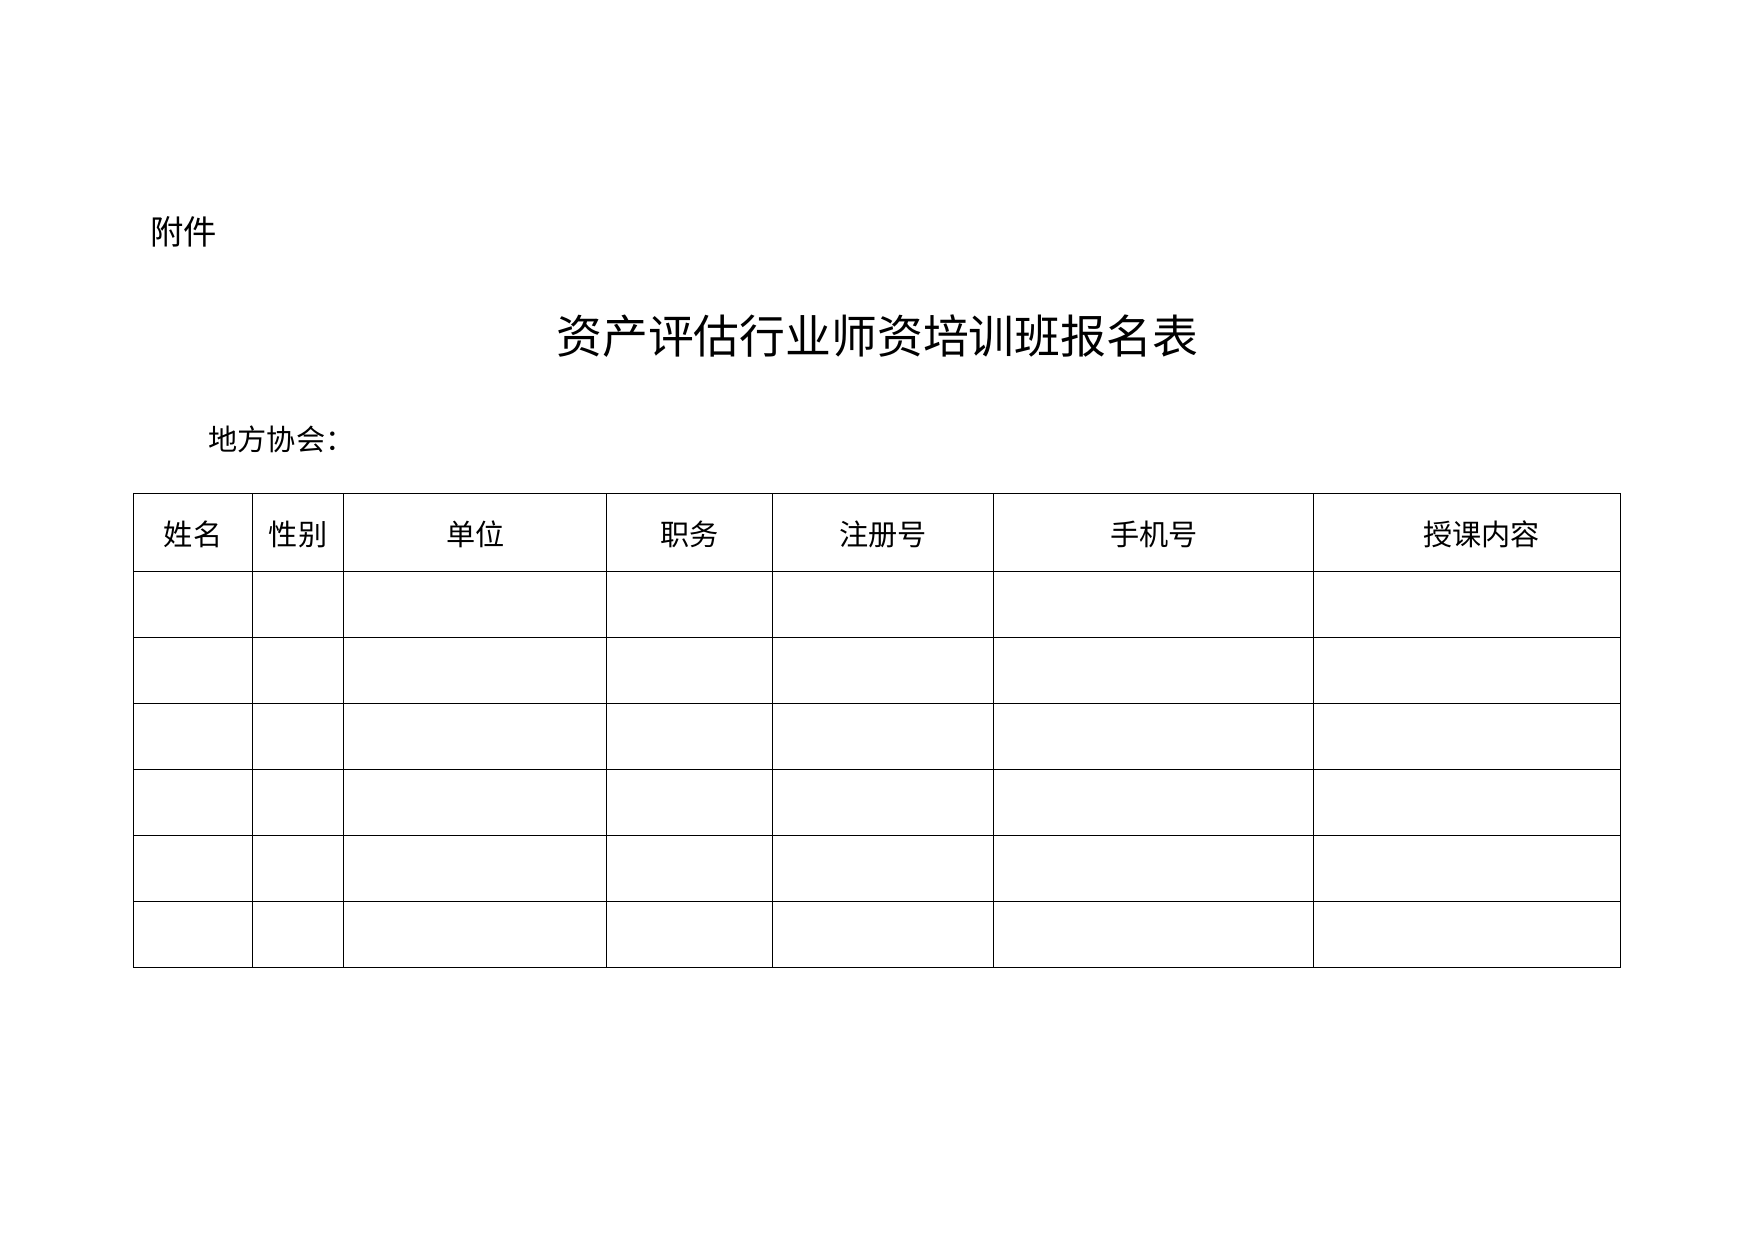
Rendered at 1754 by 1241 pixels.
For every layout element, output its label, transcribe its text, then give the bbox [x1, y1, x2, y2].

table_cell [344, 638, 606, 703]
table_header 性别 [253, 494, 343, 571]
table_cell [773, 638, 993, 703]
table_cell [344, 572, 606, 637]
table_cell [994, 638, 1313, 703]
table_cell [134, 836, 252, 901]
table_cell [773, 704, 993, 769]
table_header 职务 [607, 494, 772, 571]
text 附件 [150, 198, 1604, 263]
table_cell [134, 638, 252, 703]
table_header 单位 [344, 494, 606, 571]
table_cell [1314, 638, 1620, 703]
table_cell [607, 704, 772, 769]
text 资产评估行业师资培训班报名表 [150, 285, 1604, 383]
table_cell [773, 572, 993, 637]
table_cell [1314, 836, 1620, 901]
table_header 手机号 [994, 494, 1313, 571]
table_header 姓名 [134, 494, 252, 571]
table_header 注册号 [773, 494, 993, 571]
table_cell [994, 902, 1313, 967]
table_cell [253, 836, 343, 901]
table_cell [607, 770, 772, 835]
table_cell [994, 770, 1313, 835]
table_cell [994, 572, 1313, 637]
table_cell [253, 902, 343, 967]
table_cell [253, 704, 343, 769]
table_cell [1314, 770, 1620, 835]
table_cell [607, 902, 772, 967]
table_cell [344, 770, 606, 835]
table_header 授课内容 [1314, 494, 1620, 571]
table_cell [134, 572, 252, 637]
table_cell [344, 902, 606, 967]
table_cell [994, 836, 1313, 901]
table_cell [253, 638, 343, 703]
table_cell [773, 836, 993, 901]
text 地方协会： [150, 405, 1604, 470]
table_cell [344, 836, 606, 901]
table_cell [253, 770, 343, 835]
table_cell [134, 770, 252, 835]
table_cell [1314, 572, 1620, 637]
table_cell [1314, 902, 1620, 967]
table_cell [773, 770, 993, 835]
table_cell [253, 572, 343, 637]
table_cell [607, 638, 772, 703]
table_cell [134, 704, 252, 769]
table_cell [607, 572, 772, 637]
table_cell [344, 704, 606, 769]
table_cell [134, 902, 252, 967]
table_cell [773, 902, 993, 967]
table_cell [1314, 704, 1620, 769]
table_cell [994, 704, 1313, 769]
table_cell [607, 836, 772, 901]
